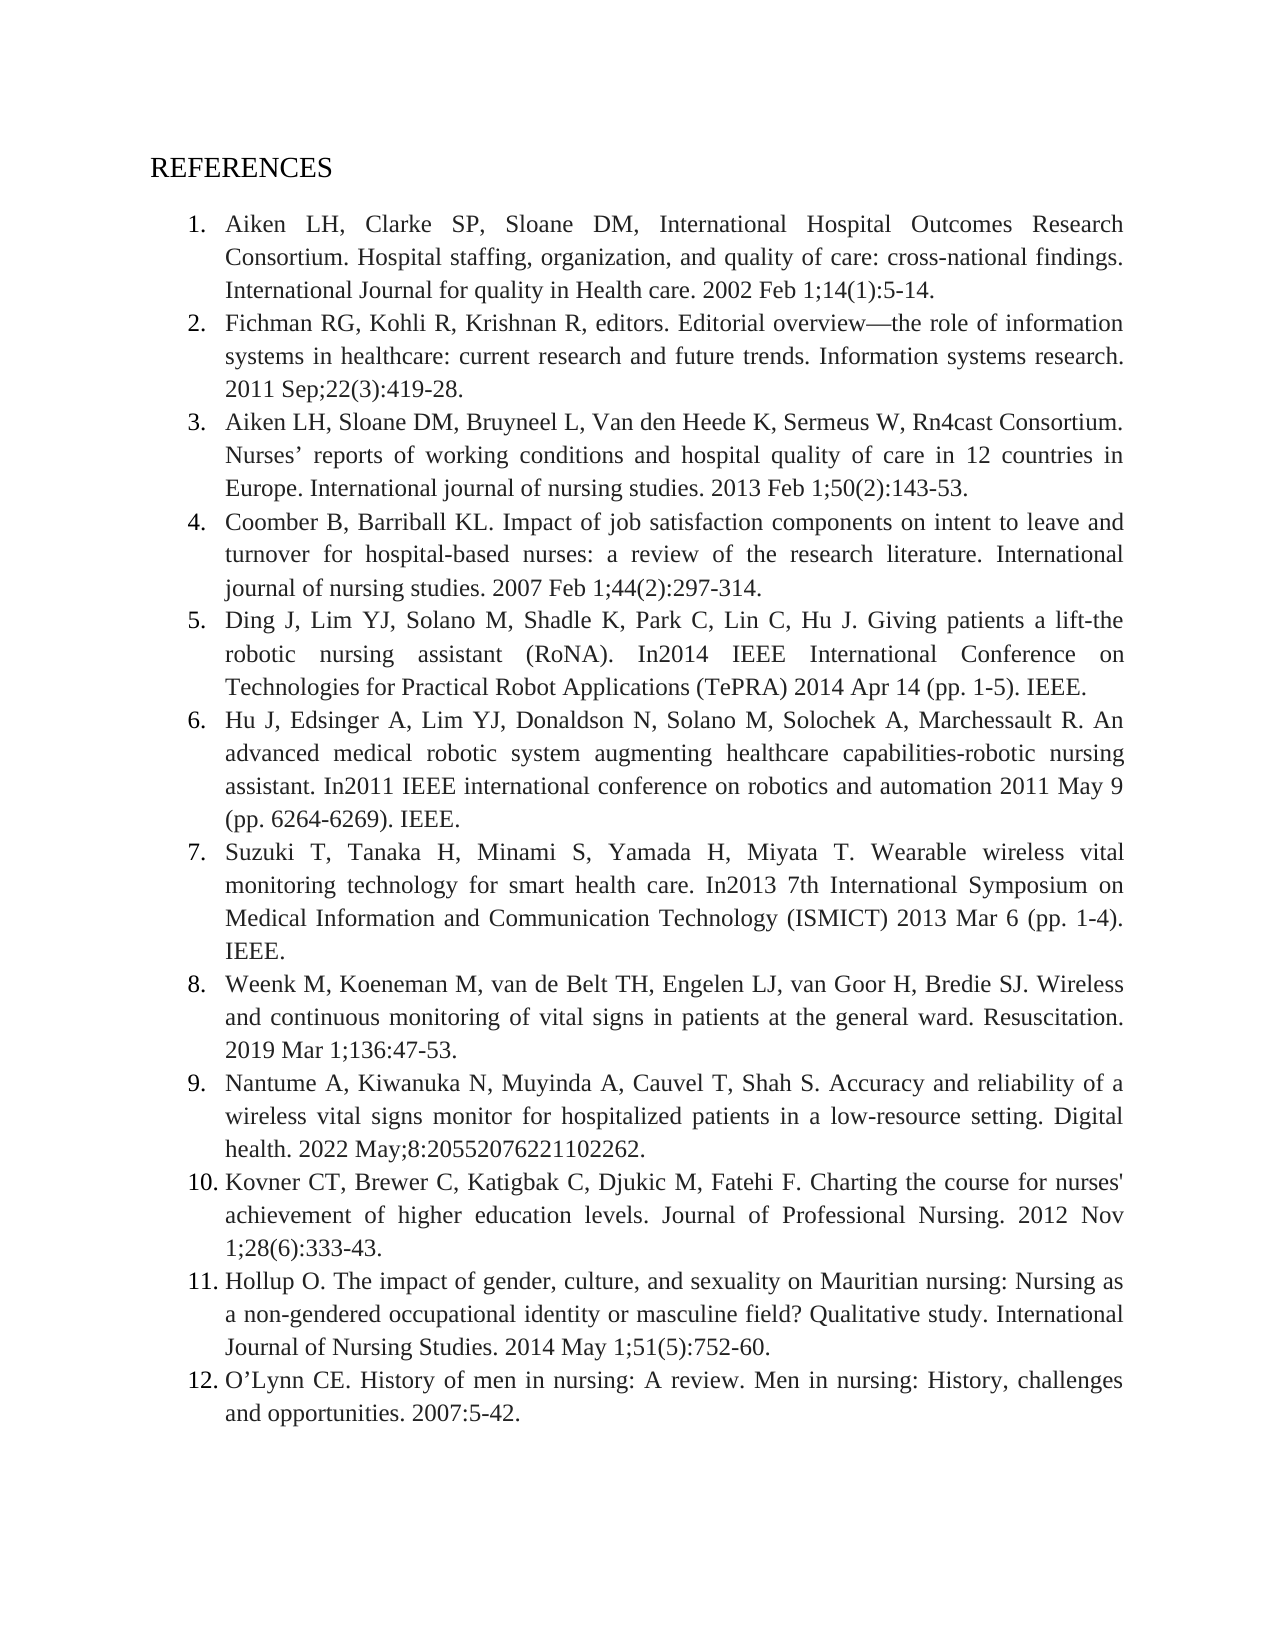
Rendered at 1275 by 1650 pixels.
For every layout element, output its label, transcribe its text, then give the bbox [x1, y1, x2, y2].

list Fichman RG, Kohli R, Krishnan R, editors. Editorial overview—the role of information systems in healthcare: current research and future trends. Information systems research. 2011 Sep;22(3):419-28. [187, 308, 1125, 403]
list Suzuki T, Tanaka H, Minami S, Yamada H, Miyata T. Wearable wireless vital monitoring technology for smart health care. In2013 7th International Symposium on Medical Information and Communication Technology (ISMICT) 2013 Mar 6 (pp. 1-4). IEEE. [187, 837, 1125, 964]
list Hu J, Edsinger A, Lim YJ, Donaldson N, Solano M, Solochek A, Marchessault R. An advanced medical robotic system augmenting healthcare capabilities-robotic nursing assistant. In2011 IEEE international conference on robotics and automation 2011 May 9 (pp. 6264-6269). IEEE. [187, 705, 1125, 832]
list Kovner CT, Brewer C, Katigbak C, Djukic M, Fatehi F. Charting the course for nurses' achievement of higher education levels. Journal of Professional Nursing. 2012 Nov 1;28(6):333-43. [187, 1167, 1125, 1262]
list Weenk M, Koeneman M, van de Belt TH, Engelen LJ, van Goor H, Bredie SJ. Wireless and continuous monitoring of vital signs in patients at the general ward. Resuscitation. 2019 Mar 1;136:47-53. [187, 969, 1125, 1064]
list Hollup O. The impact of gender, culture, and sexuality on Mauritian nursing: Nursing as a non-gendered occupational identity or masculine field? Qualitative study. International Journal of Nursing Studies. 2014 May 1;51(5):752-60. [187, 1266, 1125, 1361]
list Aiken LH, Clarke SP, Sloane DM, International Hospital Outcomes Research Consortium. Hospital staffing, organization, and quality of care: cross-national findings. International Journal for quality in Health care. 2002 Feb 1;14(1):5-14. [187, 209, 1125, 304]
list Coomber B, Barriball KL. Impact of job satisfaction components on intent to leave and turnover for hospital-based nurses: a review of the research literature. International journal of nursing studies. 2007 Feb 1;44(2):297-314. [187, 507, 1125, 601]
list Nantume A, Kiwanuka N, Muyinda A, Cauvel T, Shah S. Accuracy and reliability of a wireless vital signs monitor for hospitalized patients in a low-resource setting. Digital health. 2022 May;8:20552076221102262. [187, 1068, 1125, 1163]
list Ding J, Lim YJ, Solano M, Shadle K, Park C, Lin C, Hu J. Giving patients a lift-the robotic nursing assistant (RoNA). In2014 IEEE International Conference on Technologies for Practical Robot Applications (TePRA) 2014 Apr 14 (pp. 1-5). IEEE. [187, 606, 1125, 700]
text REFERENCES [150, 150, 1125, 183]
list O’Lynn CE. History of men in nursing: A review. Men in nursing: History, challenges and opportunities. 2007:5-42. [187, 1365, 1125, 1427]
list Aiken LH, Sloane DM, Bruyneel L, Van den Heede K, Sermeus W, Rn4cast Consortium. Nurses’ reports of working conditions and hospital quality of care in 12 countries in Europe. International journal of nursing studies. 2013 Feb 1;50(2):143-53. [187, 407, 1125, 502]
